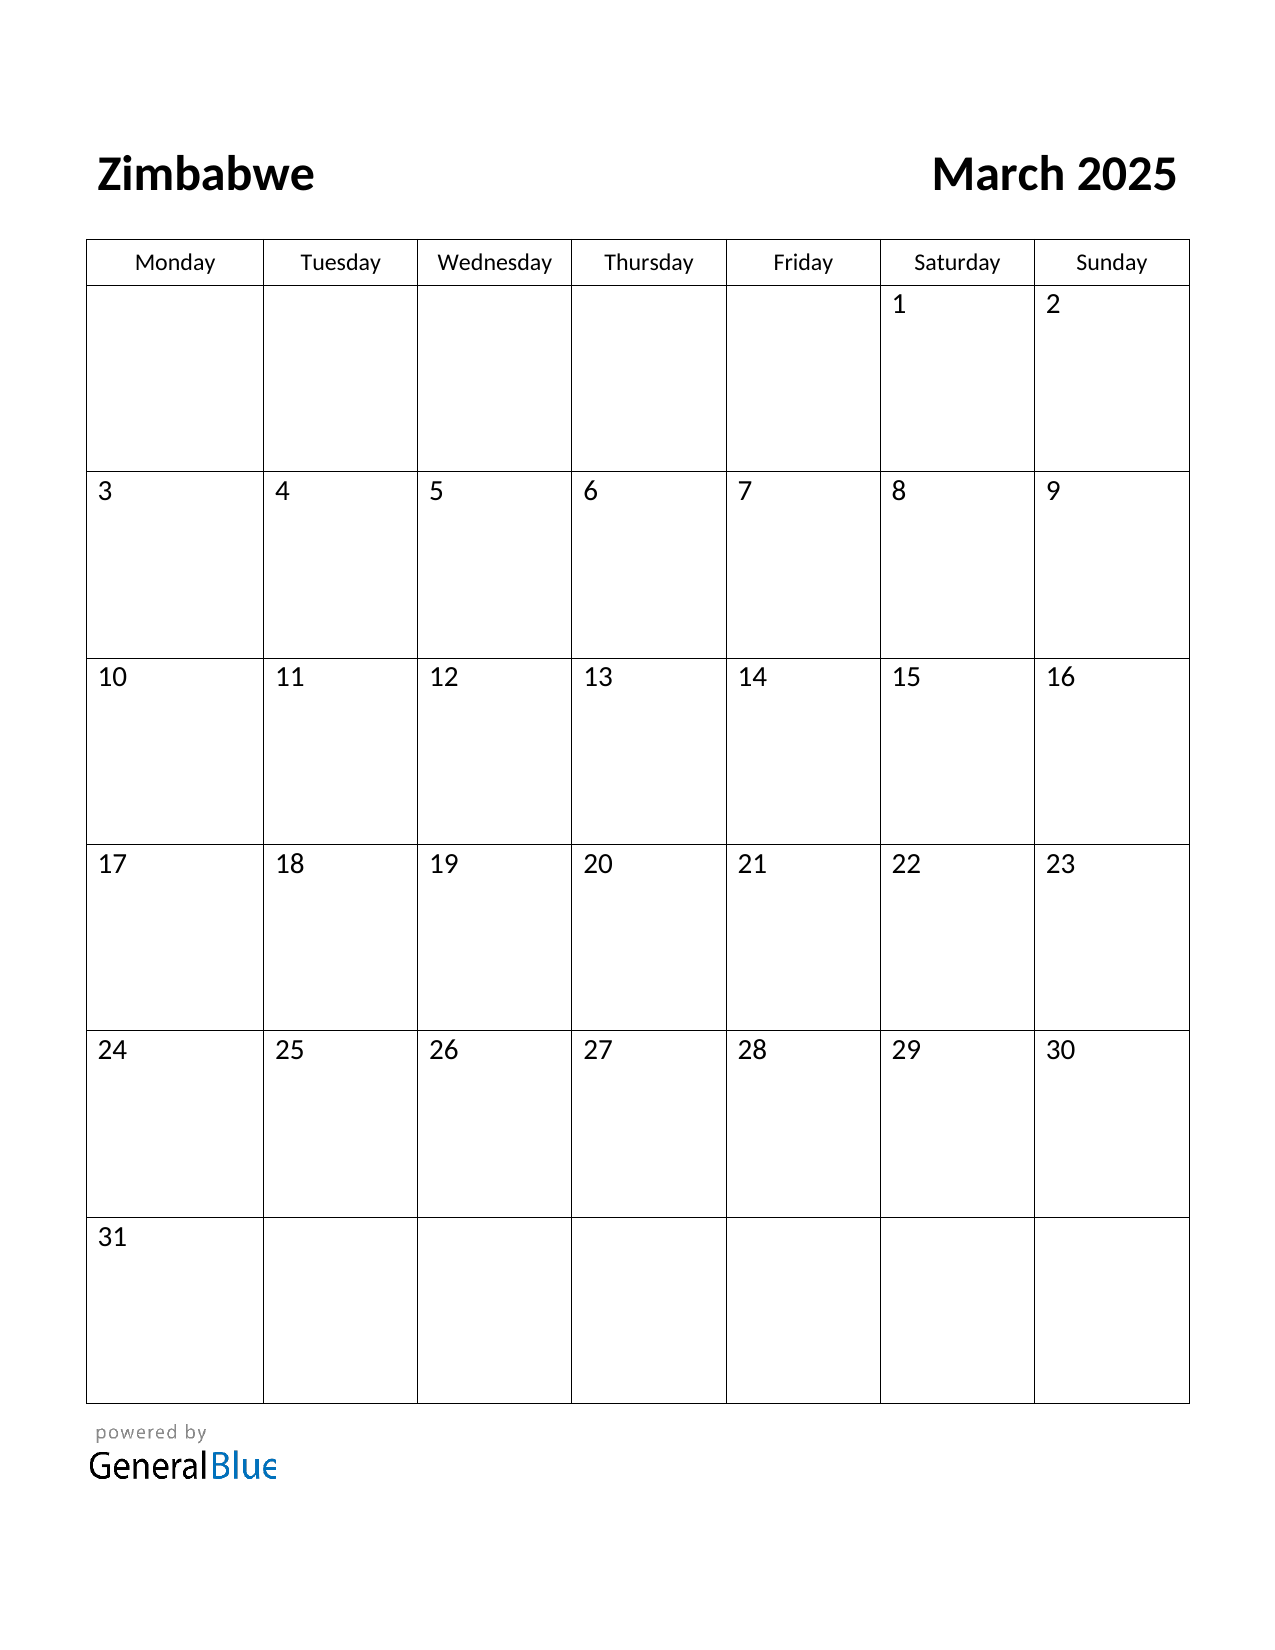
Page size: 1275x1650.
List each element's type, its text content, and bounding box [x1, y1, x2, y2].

table_cell [1035, 1250, 1189, 1403]
table_cell 26 [418, 1031, 571, 1064]
table_cell [727, 878, 880, 1030]
table_cell [1035, 878, 1189, 1030]
table_cell [727, 1250, 880, 1403]
picture [88, 1421, 276, 1484]
table_cell Monday [87, 240, 263, 284]
table_cell Saturday [881, 240, 1034, 284]
table_cell 16 [1035, 659, 1189, 691]
table_cell Wednesday [418, 240, 571, 284]
table_cell [881, 318, 1034, 471]
table_cell [87, 691, 263, 844]
table_cell 18 [264, 845, 417, 877]
table_cell [418, 318, 571, 471]
table_header March 2025 [572, 105, 1189, 239]
table_cell [264, 1064, 417, 1217]
table_cell [727, 505, 880, 657]
table_cell 2 [1035, 286, 1189, 318]
table_cell 21 [727, 845, 880, 877]
table_cell [418, 691, 571, 844]
table_cell [418, 286, 571, 318]
table_cell 8 [881, 472, 1034, 504]
table_cell [264, 878, 417, 1030]
table_cell [264, 691, 417, 844]
table_cell 14 [727, 659, 880, 691]
table_cell 6 [572, 472, 726, 504]
table_cell [418, 505, 571, 657]
table_cell 10 [87, 659, 263, 691]
table_cell [727, 1064, 880, 1217]
table_cell 17 [87, 845, 263, 877]
table_cell [881, 1250, 1034, 1403]
table_cell [727, 286, 880, 318]
table_cell [572, 1218, 726, 1250]
table_cell Tuesday [264, 240, 417, 284]
table_cell [87, 505, 263, 657]
table_cell [727, 691, 880, 844]
table_cell [572, 505, 726, 657]
table_cell [264, 318, 417, 471]
table_cell [572, 286, 726, 318]
table_cell [418, 1064, 571, 1217]
table_cell [881, 1064, 1034, 1217]
table_cell 11 [264, 659, 417, 691]
table_cell Thursday [572, 240, 726, 284]
table_cell [881, 691, 1034, 844]
table_header Zimbabwe [86, 105, 572, 239]
table_cell 30 [1035, 1031, 1189, 1064]
table_cell [881, 1218, 1034, 1250]
table_cell 12 [418, 659, 571, 691]
table_cell [1035, 318, 1189, 471]
table_cell 13 [572, 659, 726, 691]
table_cell [86, 1404, 1189, 1502]
table_cell [1035, 691, 1189, 844]
table_cell 31 [87, 1218, 263, 1250]
table_cell [572, 1064, 726, 1217]
table_cell [881, 878, 1034, 1030]
table_cell 29 [881, 1031, 1034, 1064]
table_cell 15 [881, 659, 1034, 691]
table_cell [881, 505, 1034, 657]
table_cell 1 [881, 286, 1034, 318]
table_cell [264, 505, 417, 657]
table_cell 22 [881, 845, 1034, 877]
table_cell [264, 1218, 417, 1250]
table_cell [727, 318, 880, 471]
table_cell [87, 878, 263, 1030]
table_cell 24 [87, 1031, 263, 1064]
table_cell [264, 286, 417, 318]
table_cell [87, 286, 263, 318]
table_cell [87, 1250, 263, 1403]
table_cell [418, 1250, 571, 1403]
table_cell 19 [418, 845, 571, 877]
table_cell 28 [727, 1031, 880, 1064]
table_cell [1035, 1218, 1189, 1250]
table_cell 9 [1035, 472, 1189, 504]
table_cell 4 [264, 472, 417, 504]
table_cell 3 [87, 472, 263, 504]
table_cell 20 [572, 845, 726, 877]
table_cell [727, 1218, 880, 1250]
table_cell [418, 1218, 571, 1250]
table_cell Sunday [1035, 240, 1189, 284]
table_cell [572, 1250, 726, 1403]
table_cell 27 [572, 1031, 726, 1064]
table_cell [572, 318, 726, 471]
table_cell [87, 318, 263, 471]
table_cell 23 [1035, 845, 1189, 877]
table_cell [87, 1064, 263, 1217]
table_cell [572, 691, 726, 844]
table_cell [1035, 505, 1189, 657]
table_cell [1035, 1064, 1189, 1217]
table_cell [264, 1250, 417, 1403]
table_cell 5 [418, 472, 571, 504]
table_cell 25 [264, 1031, 417, 1064]
table_cell [418, 878, 571, 1030]
table_cell 7 [727, 472, 880, 504]
table_cell Friday [727, 240, 880, 284]
table_cell [572, 878, 726, 1030]
